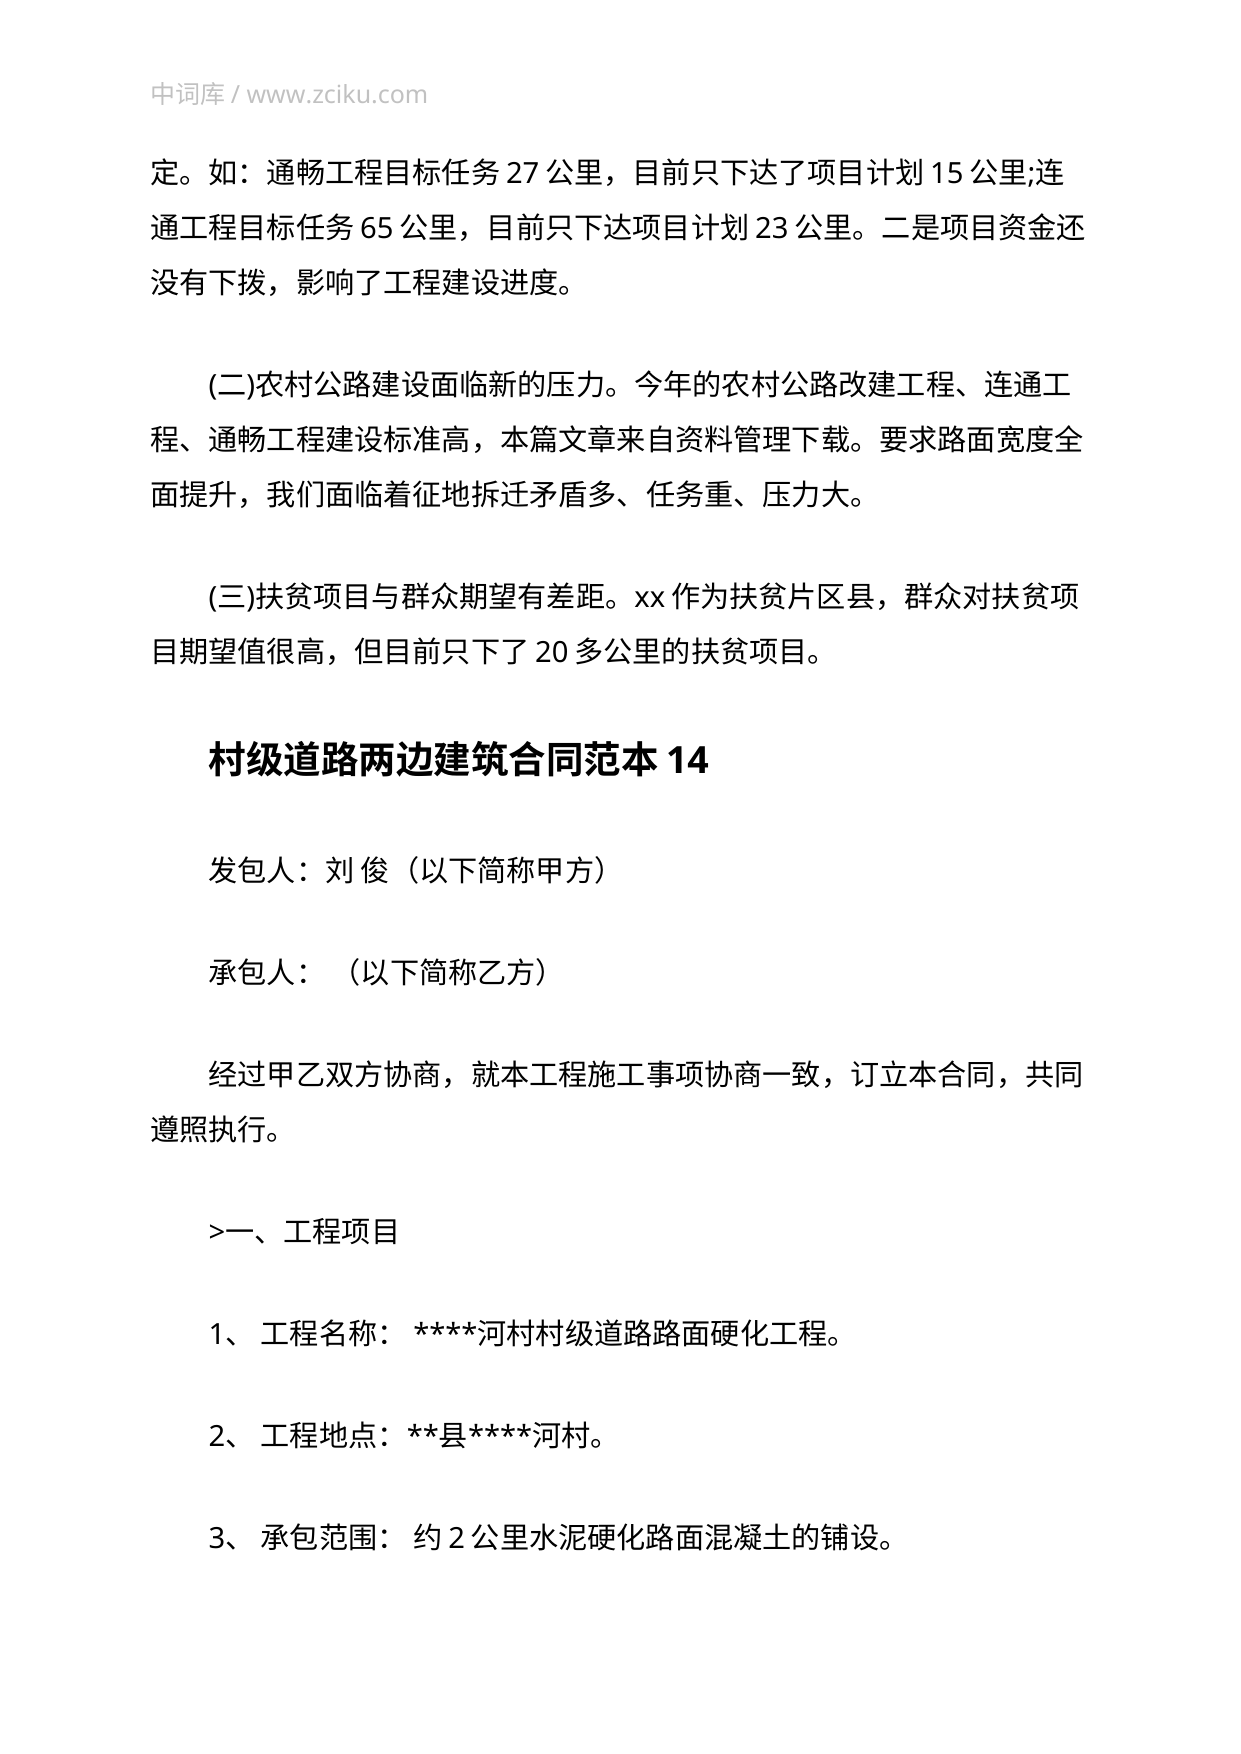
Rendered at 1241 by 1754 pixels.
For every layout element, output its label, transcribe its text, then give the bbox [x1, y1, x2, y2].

text 3、 承包范围： 约2公里水泥硬化路面混凝土的铺设。 [150, 1514, 1090, 1557]
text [150, 150, 1090, 302]
text >一、工程项目 [150, 1208, 1090, 1251]
text 1、 工程名称： ****河村村级道路路面硬化工程。 [150, 1310, 1090, 1353]
text (三)扶贫项目与群众期望有差距。xx作为扶贫片区县，群众对扶贫项目期望值很高，但目前只下了20多公里的扶贫项目。 [150, 573, 1090, 671]
text (二)农村公路建设面临新的压力。今年的农村公路改建工程、连通工程、通畅工程建设标准高，本篇文章来自资料管理下载。要求路面宽度全面提升，我们面临着征地拆迁矛盾多、任务重、压力大。 [150, 362, 1090, 514]
text 发包人：刘 俊（以下简称甲方） [150, 848, 1090, 890]
text 村级道路两边建筑合同范本14 [150, 730, 1090, 785]
text 承包人： （以下简称乙方） [150, 950, 1090, 992]
text 2、 工程地点：**县****河村。 [150, 1412, 1090, 1454]
text 经过甲乙双方协商，就本工程施工事项协商一致，订立本合同，共同遵照执行。 [150, 1052, 1090, 1149]
